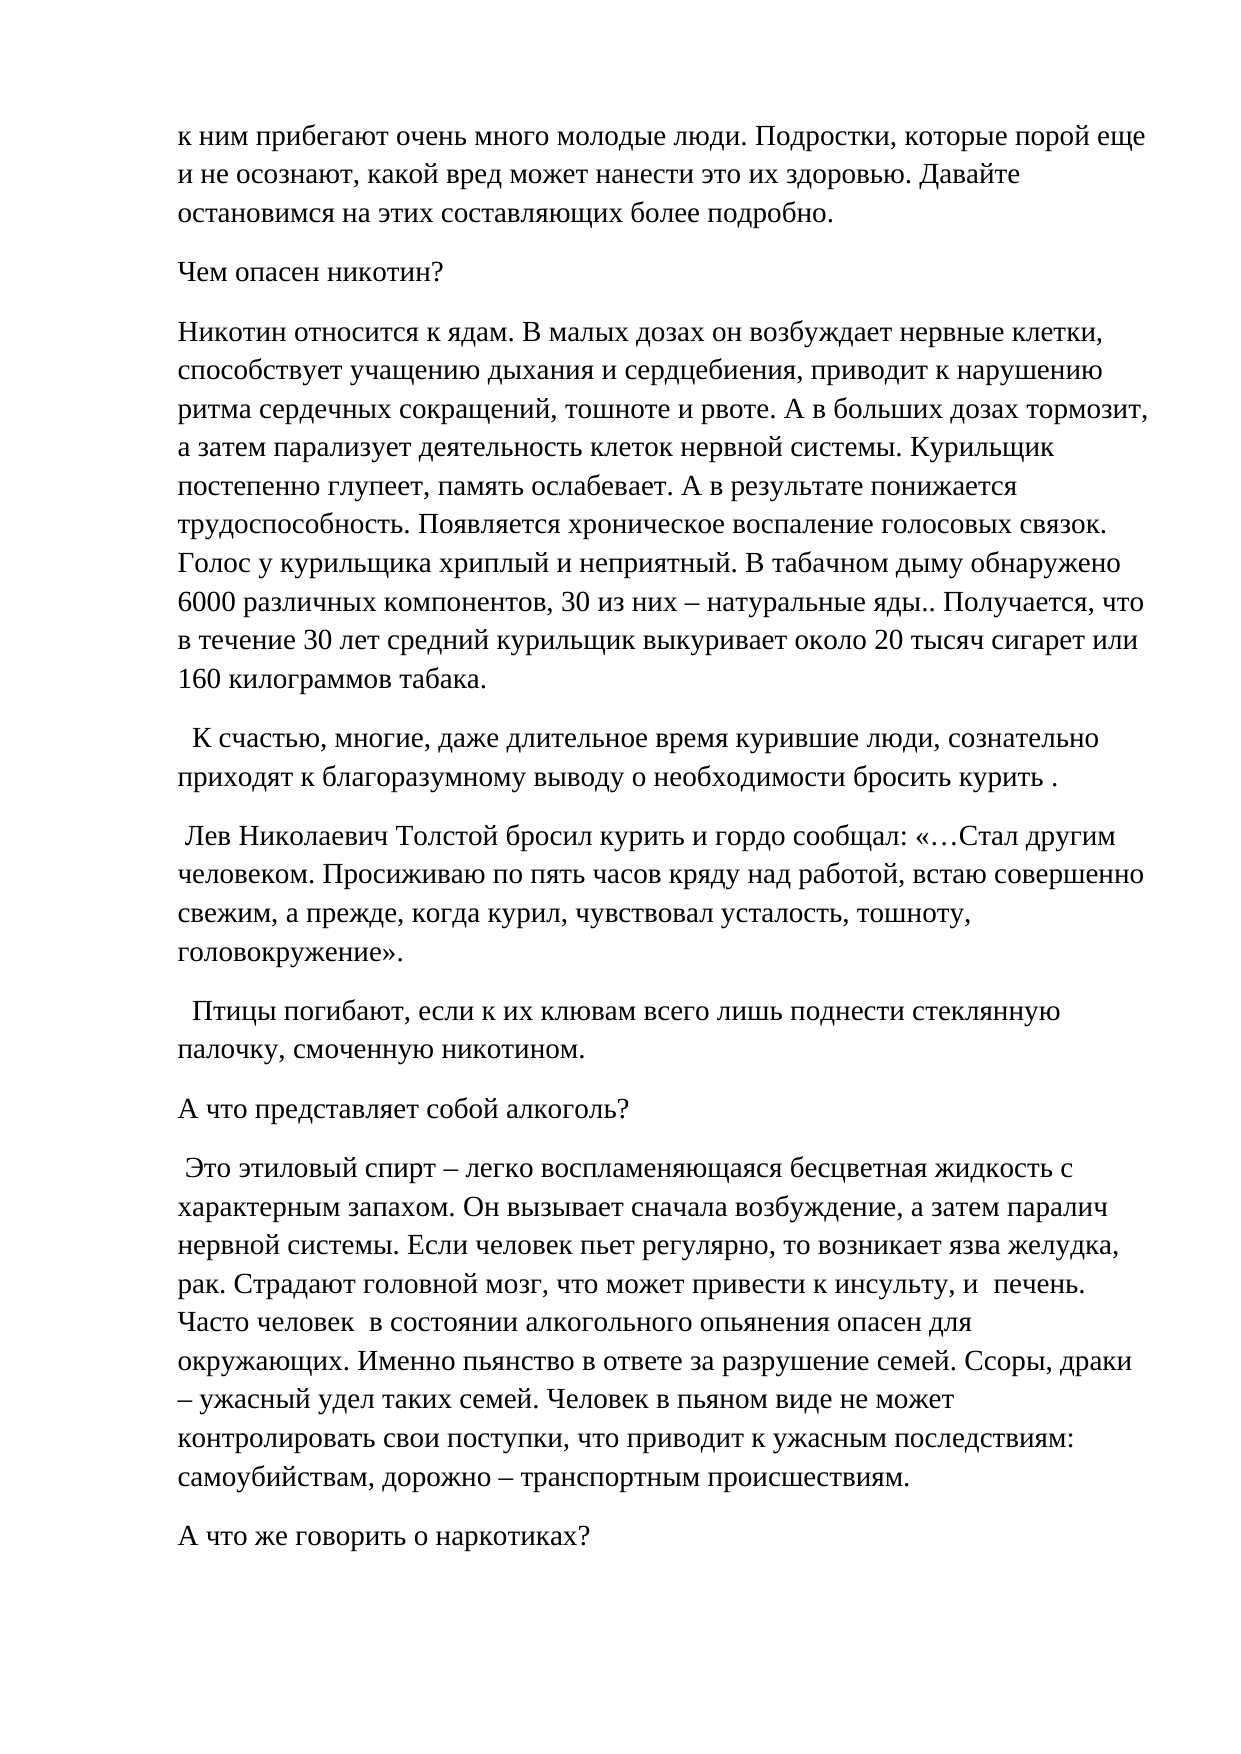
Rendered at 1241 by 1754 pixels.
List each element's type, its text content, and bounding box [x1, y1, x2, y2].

text Чем опасен никотин? [177, 254, 1152, 288]
text Птицы погибают, если к их клювам всего лишь поднести стеклянную палочку, смоченную никотином. [177, 993, 1152, 1065]
text К счастью, многие, даже длительное время курившие люди, сознательно приходят к благоразумному выводу о необходимости бросить курить . [177, 720, 1152, 792]
text Никотин относится к ядам. В малых дозах он возбуждает нервные клетки, способствует учащению дыхания и сердцебиения, приводит к нарушению ритма сердечных сокращений, тошноте и рвоте. А в больших дозах тормозит, а затем парализует деятельность клеток нервной системы. Курильщик постепенно глупеет, память ослабевает. А в результате понижается трудоспособность. Появляется хроническое воспаление голосовых связок. Голос у курильщика хриплый и неприятный. В табачном дыму обнаружено 6000 различных компонентов, 30 из них – натуральные яды.. Получается, что в течение 30 лет средний курильщик выкуривает около 20 тысяч сигарет или 160 килограммов табака. [177, 314, 1152, 694]
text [177, 118, 1152, 229]
text Лев Николаевич Толстой бросил курить и гордо сообщал: «…Стал другим человеком. Просиживаю по пять часов кряду над работой, встаю совершенно свежим, а прежде, когда курил, чувствовал усталость, тошноту, головокружение». [177, 818, 1152, 967]
text Это этиловый спирт – легко воспламеняющаяся бесцветная жидкость с характерным запахом. Он вызывает сначала возбуждение, а затем паралич нервной системы. Если человек пьет регулярно, то возникает язва желудка, рак. Страдают головной мозг, что может привести к инсульту, и печень. Часто человек в состоянии алкогольного опьянения опасен для окружающих. Именно пьянство в ответе за разрушение семей. Ссоры, драки – ужасный удел таких семей. Человек в пьяном виде не может контролировать свои поступки, что приводит к ужасным последствиям: самоубийствам, дорожно – транспортным происшествиям. [177, 1150, 1152, 1492]
text А что же говорить о наркотиках? [177, 1518, 1152, 1552]
text А что представляет собой алкоголь? [177, 1091, 1152, 1124]
